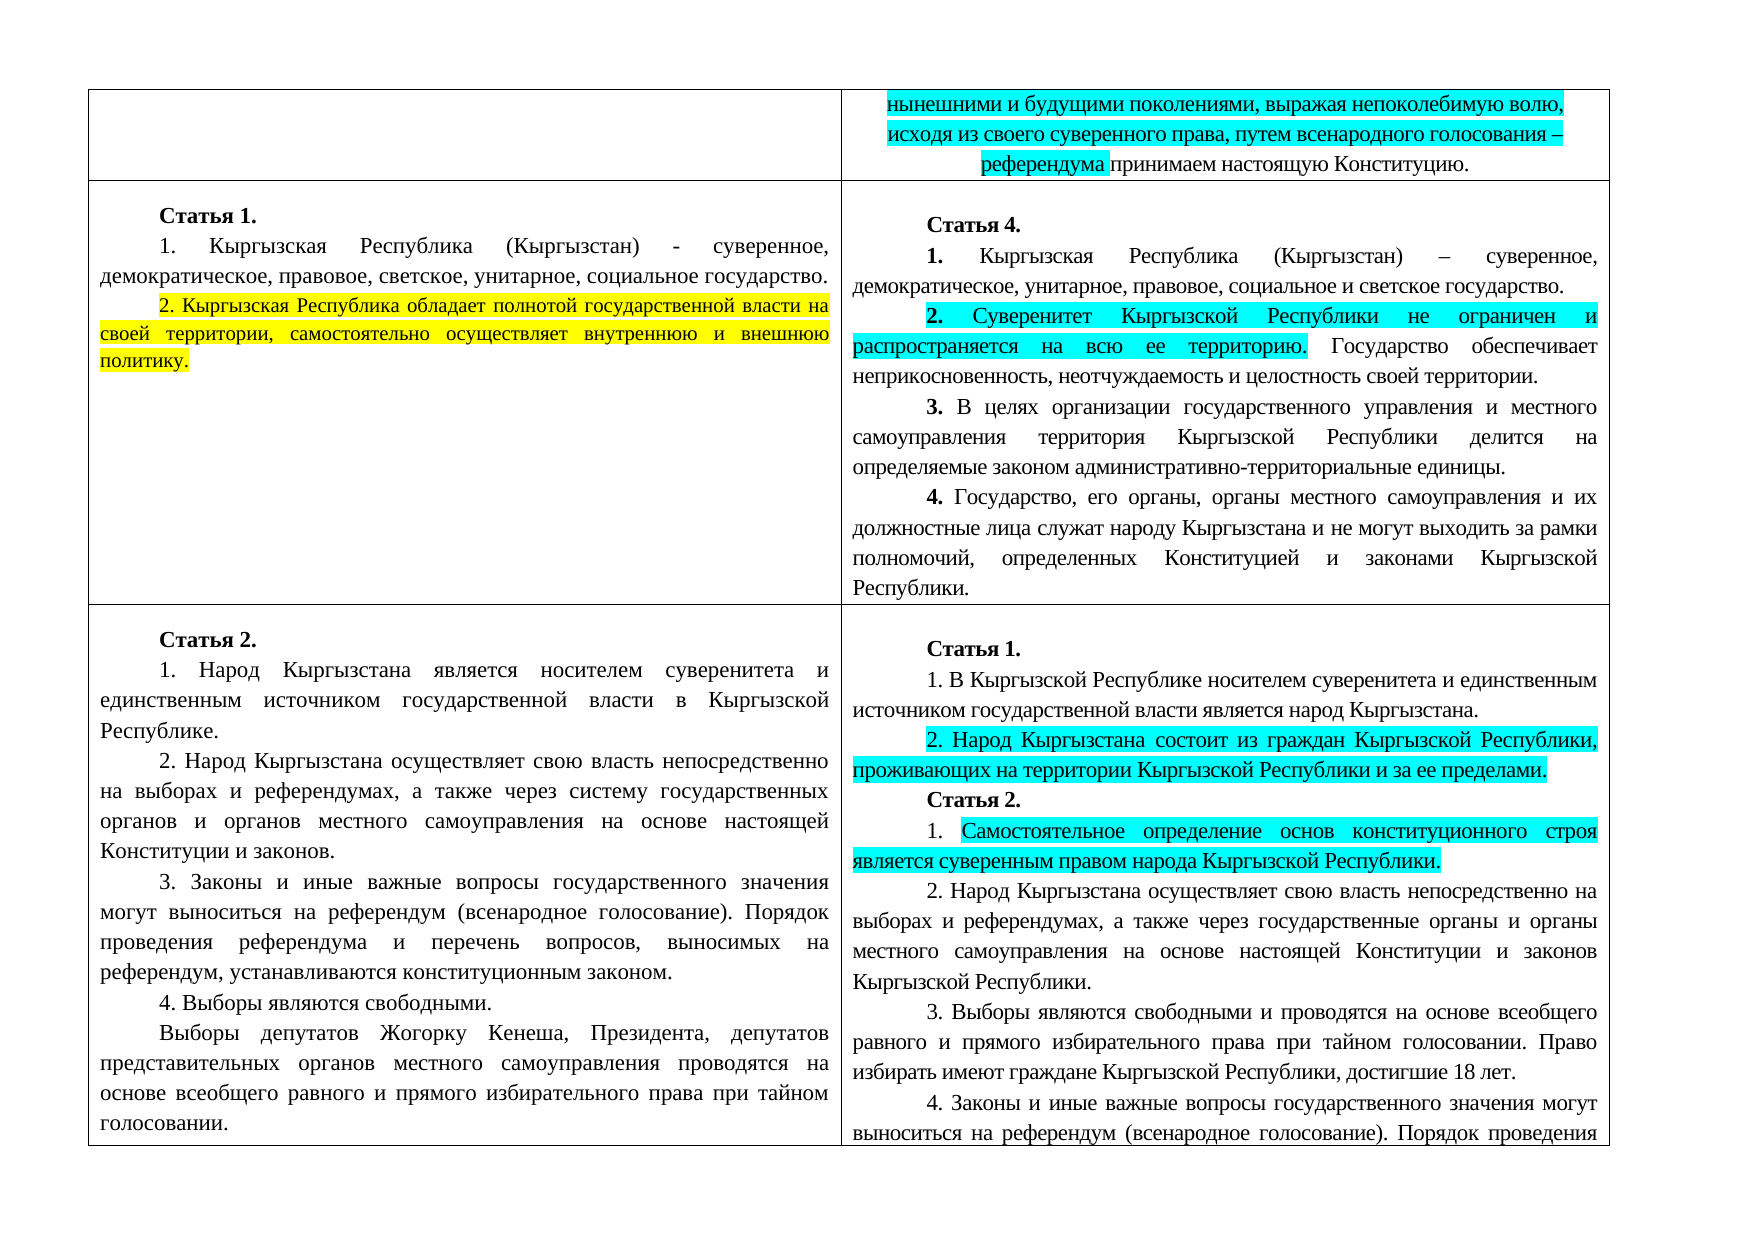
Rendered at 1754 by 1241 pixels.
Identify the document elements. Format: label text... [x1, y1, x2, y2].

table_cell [842, 90, 1609, 180]
table_cell Статья 4. 1. Кыргызская Республика (Кыргызстан) – суверенное, демократическое, унитарное, правовое, социальное и светское государство. 2. Суверенитет Кыргызской Республики не ограничен и распространяется на всю ее территорию. Государство обеспечивает неприкосновенность, неотчуждаемость и целостность своей территории. 3. В целях организации государственного управления и местного самоуправления территория Кыргызской Республики делится на определяемые законом административно-территориальные единицы. 4. Государство, его органы, органы местного самоуправления и их должностные лица служат народу Кыргызстана и не могут выходить за рамки полномочий, определенных Конституцией и законами Кыргызской Республики. [842, 181, 1609, 604]
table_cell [89, 605, 841, 1145]
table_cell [89, 90, 841, 180]
table_cell Статья 1. 1. Кыргызская Республика (Кыргызстан) - суверенное, демократическое, правовое, светское, унитарное, социальное государство. 2. Кыргызская Республика обладает полнотой государственной власти на своей территории, самостоятельно осуществляет внутреннюю и внешнюю политику. [89, 181, 841, 604]
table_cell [842, 605, 1609, 1145]
